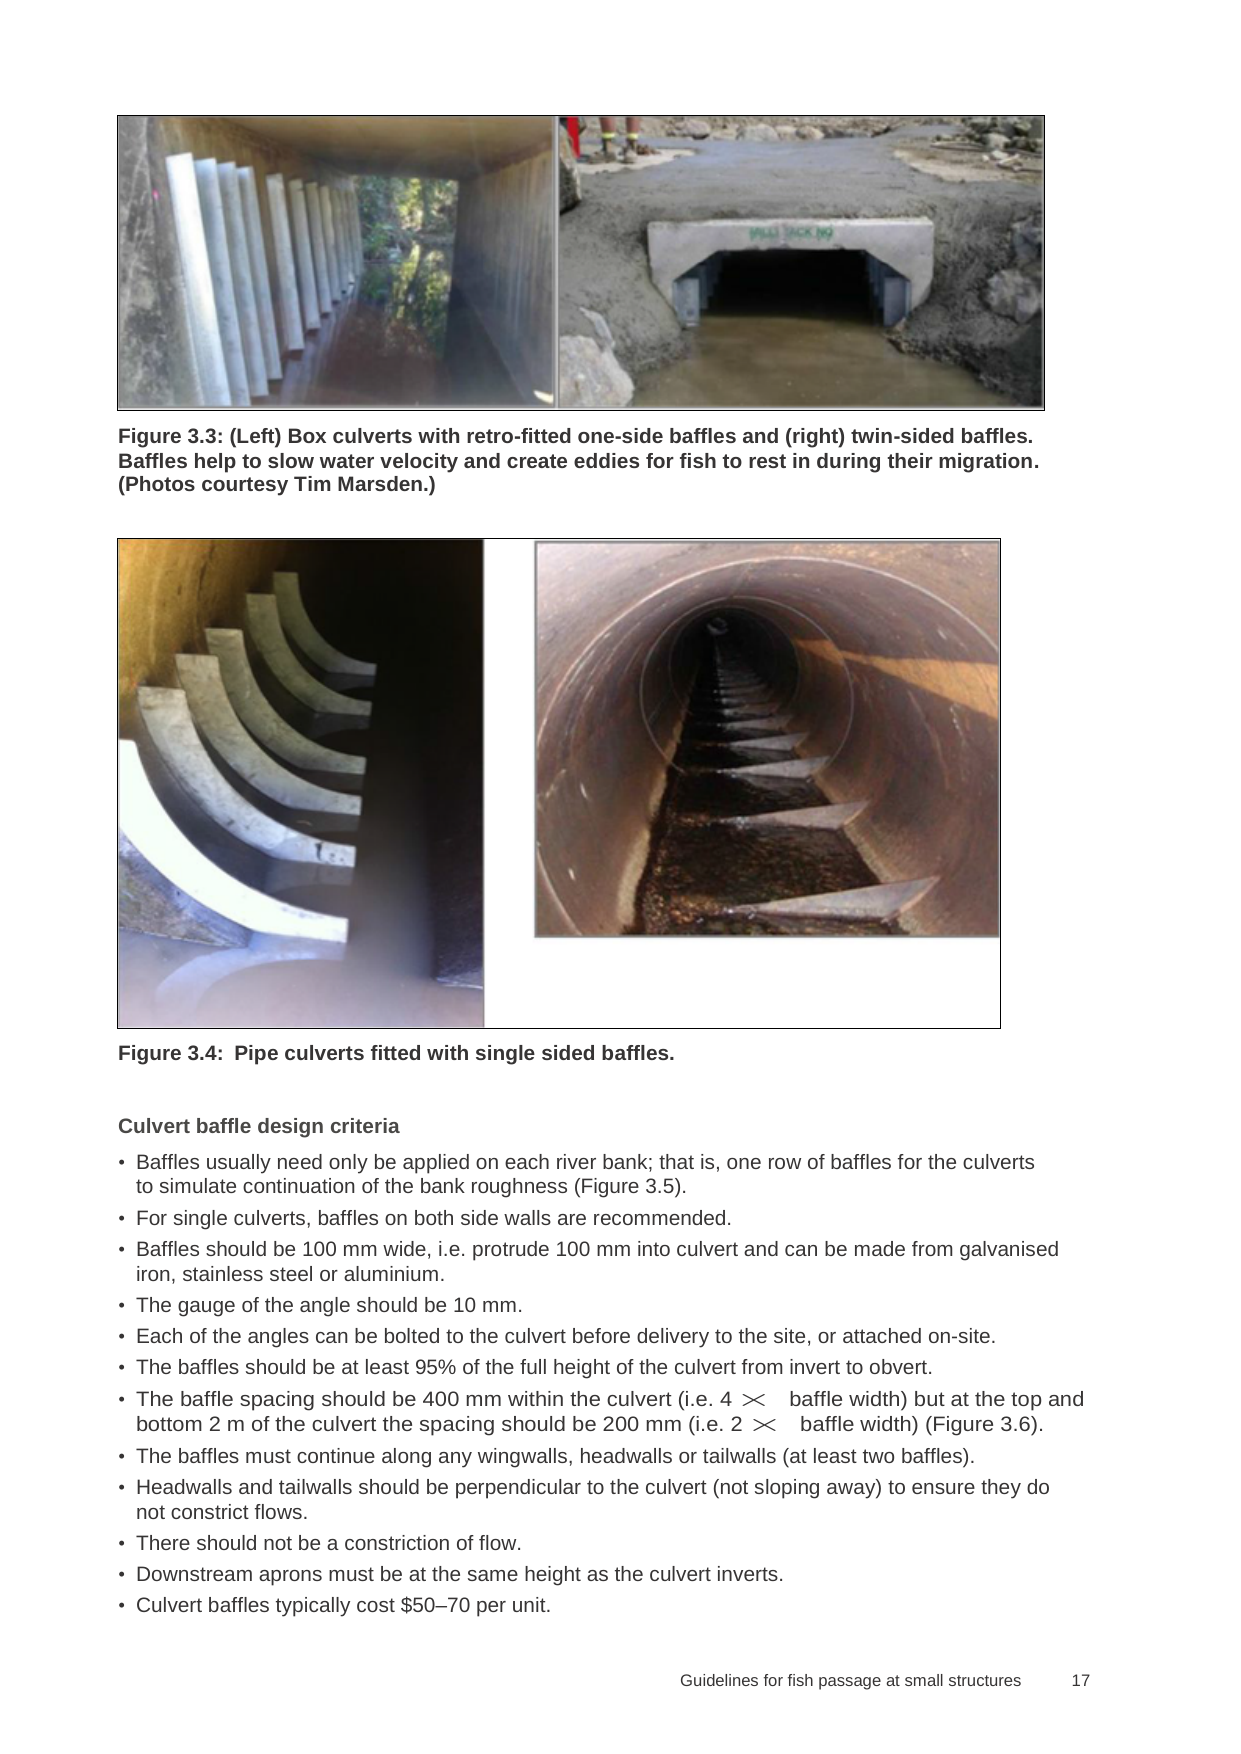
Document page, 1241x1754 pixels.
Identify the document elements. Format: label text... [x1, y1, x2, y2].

list The gauge of the angle should be 10 mm. [118, 1292, 1126, 1317]
picture [118, 539, 1000, 1028]
list There should not be a constriction of flow. [118, 1531, 1126, 1555]
list Each of the angles can be bolted to the culvert before delivery to the site, or attached on-site. [118, 1324, 1126, 1348]
list Headwalls and tailwalls should be perpendicular to the culvert (not sloping away) to ensure they do not constrict flows. [118, 1475, 1081, 1524]
text Figure 3.4: Pipe culverts fitted with single sided baffles. [118, 1040, 1126, 1064]
list For single culverts, baffles on both side walls are recommended. [118, 1205, 1126, 1229]
list Culvert baffles typically cost $50–70 per unit. [118, 1593, 1126, 1617]
list The baffles must continue along any wingwalls, headwalls or tailwalls (at least two baffles). [118, 1443, 1126, 1468]
text Culvert baffle design criteria [118, 1114, 1126, 1138]
picture [118, 116, 1044, 410]
list Baffles should be 100 mm wide, i.e. protrude 100 mm into culvert and can be made from galvanised iron, stainless steel or aluminium. [118, 1237, 1101, 1285]
list The baffle spacing should be 400 mm within the culvert (i.e. 4 baffle width) but at the top and bottom 2 m of the culvert the spacing should be 200 mm (i.e. 2 baffle width) (Figure 3.6). [118, 1386, 1115, 1437]
list Baffles usually need only be applied on each river bank; that is, one row of baffles for the culverts to simulate continuation of the bank roughness (Figure 3.5). [118, 1149, 1053, 1198]
text Figure 3.3: (Left) Box culverts with retro-fitted one-side baffles and (right) twin-sided baffles. Baffles help to slow water velocity and create eddies for fish to rest in during their migration. (Photos courtesy Tim Marsden.) [118, 425, 1108, 496]
text Guidelines for fish passage at small structures 17 [680, 1671, 1126, 1690]
list Downstream aprons must be at the same height as the culvert inverts. [118, 1562, 1126, 1586]
list The baffles should be at least 95% of the full height of the culvert from invert to obvert. [118, 1355, 1126, 1379]
